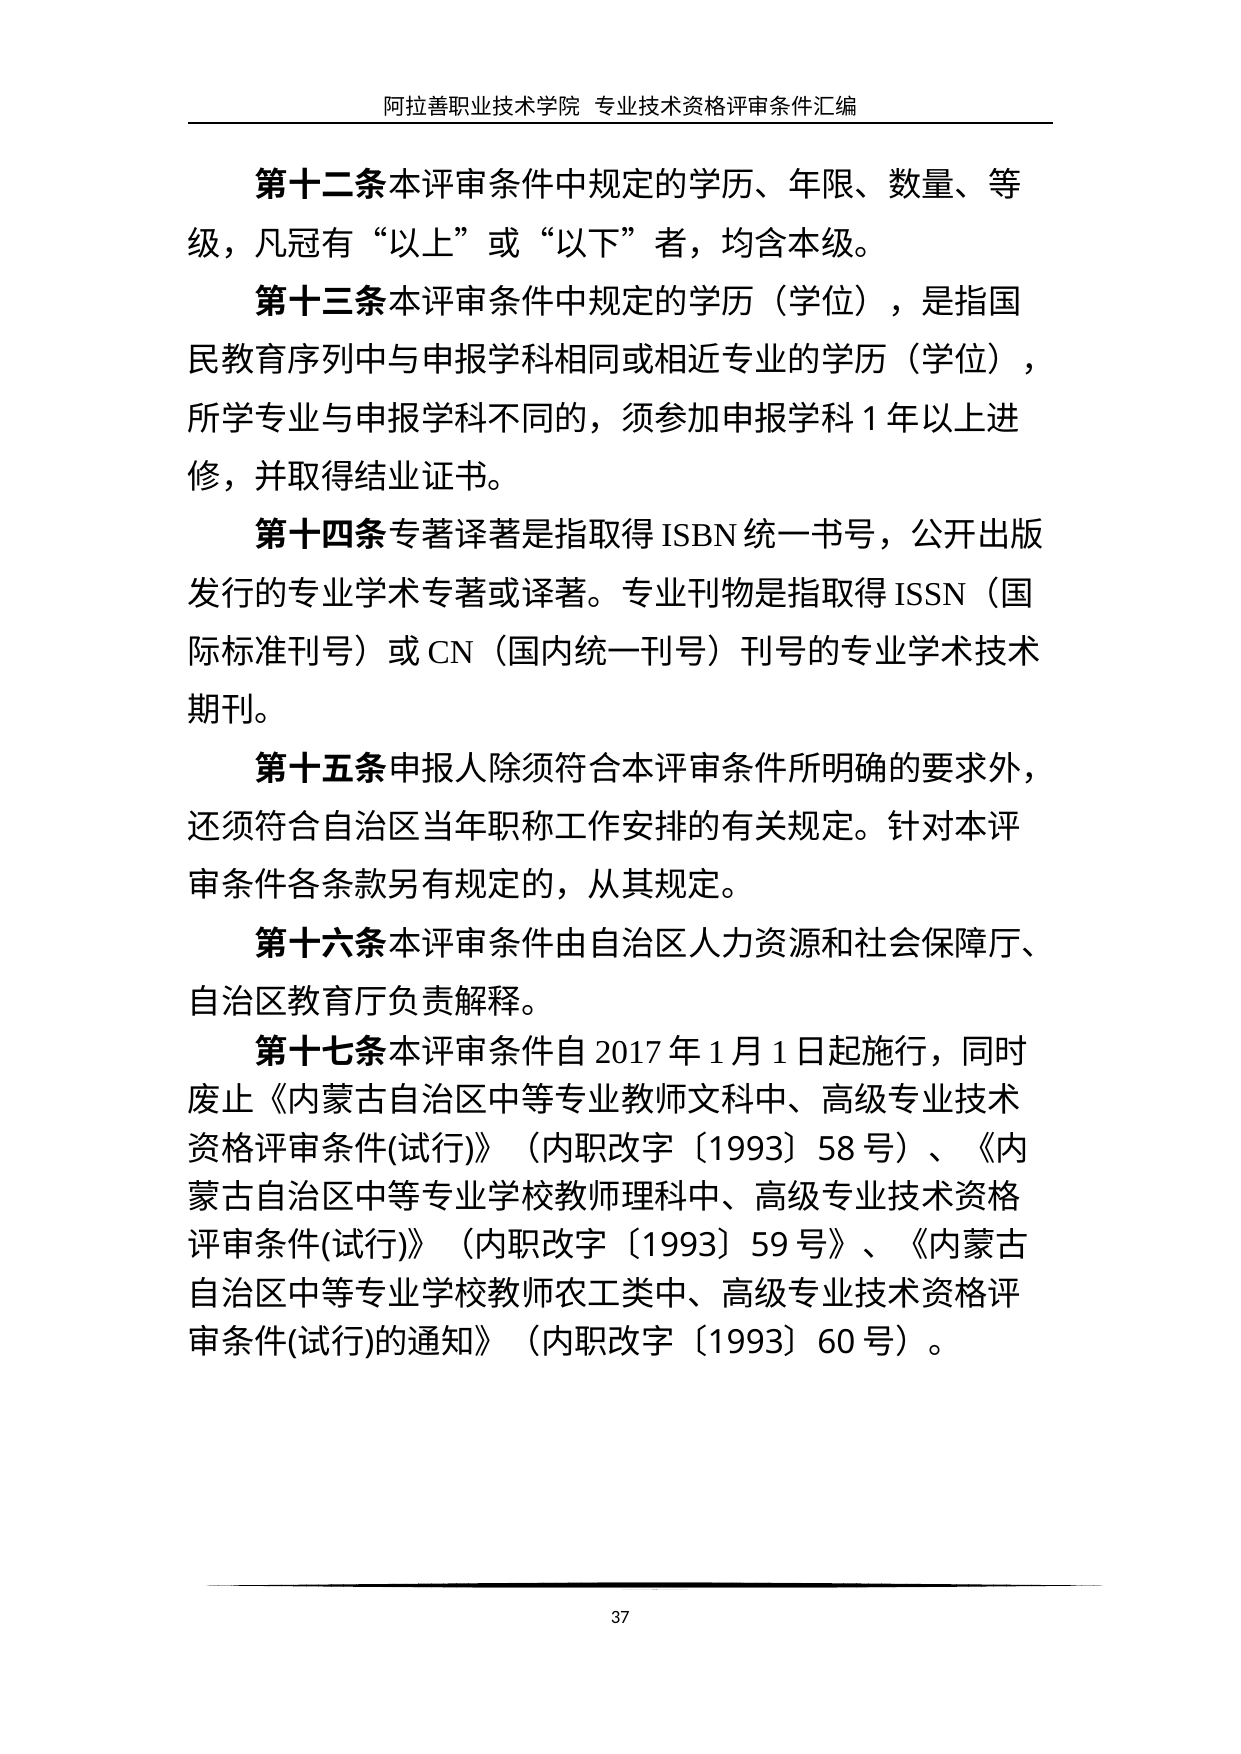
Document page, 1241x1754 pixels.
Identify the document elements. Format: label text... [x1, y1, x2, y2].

text 第十五条申报人除须符合本评审条件所明确的要求外，还须符合自治区当年职称工作安排的有关规定。针对本评审条件各条款另有规定的，从其规定。 [187, 733, 1053, 908]
text 第十三条本评审条件中规定的学历（学位），是指国民教育序列中与申报学科相同或相近专业的学历（学位），所学专业与申报学科不同的，须参加申报学科1年以上进修，并取得结业证书。 [187, 267, 1053, 500]
text 第十二条本评审条件中规定的学历、年限、数量、等级，凡冠有“以上”或“以下”者，均含本级。 [187, 150, 1053, 267]
text 第十七条本评审条件自2017年1月1日起施行，同时废止《内蒙古自治区中等专业教师文科中、高级专业技术资格评审条件(试行)》（内职改字〔1993〕58号）、《内蒙古自治区中等专业学校教师理科中、高级专业技术资格评审条件(试行)》（内职改字〔1993〕59号》、《内蒙古自治区中等专业学校教师农工类中、高级专业技术资格评审条件(试行)的通知》（内职改字〔1993〕60号）。 [187, 1025, 1053, 1363]
picture [206, 1581, 1104, 1590]
text 第十四条专著译著是指取得ISBN统一书号，公开出版发行的专业学术专著或译著。专业刊物是指取得ISSN（国际标准刊号）或CN（国内统一刊号）刊号的专业学术技术期刊。 [187, 500, 1053, 733]
text 第十六条本评审条件由自治区人力资源和社会保障厅、自治区教育厅负责解释。 [187, 908, 1053, 1025]
